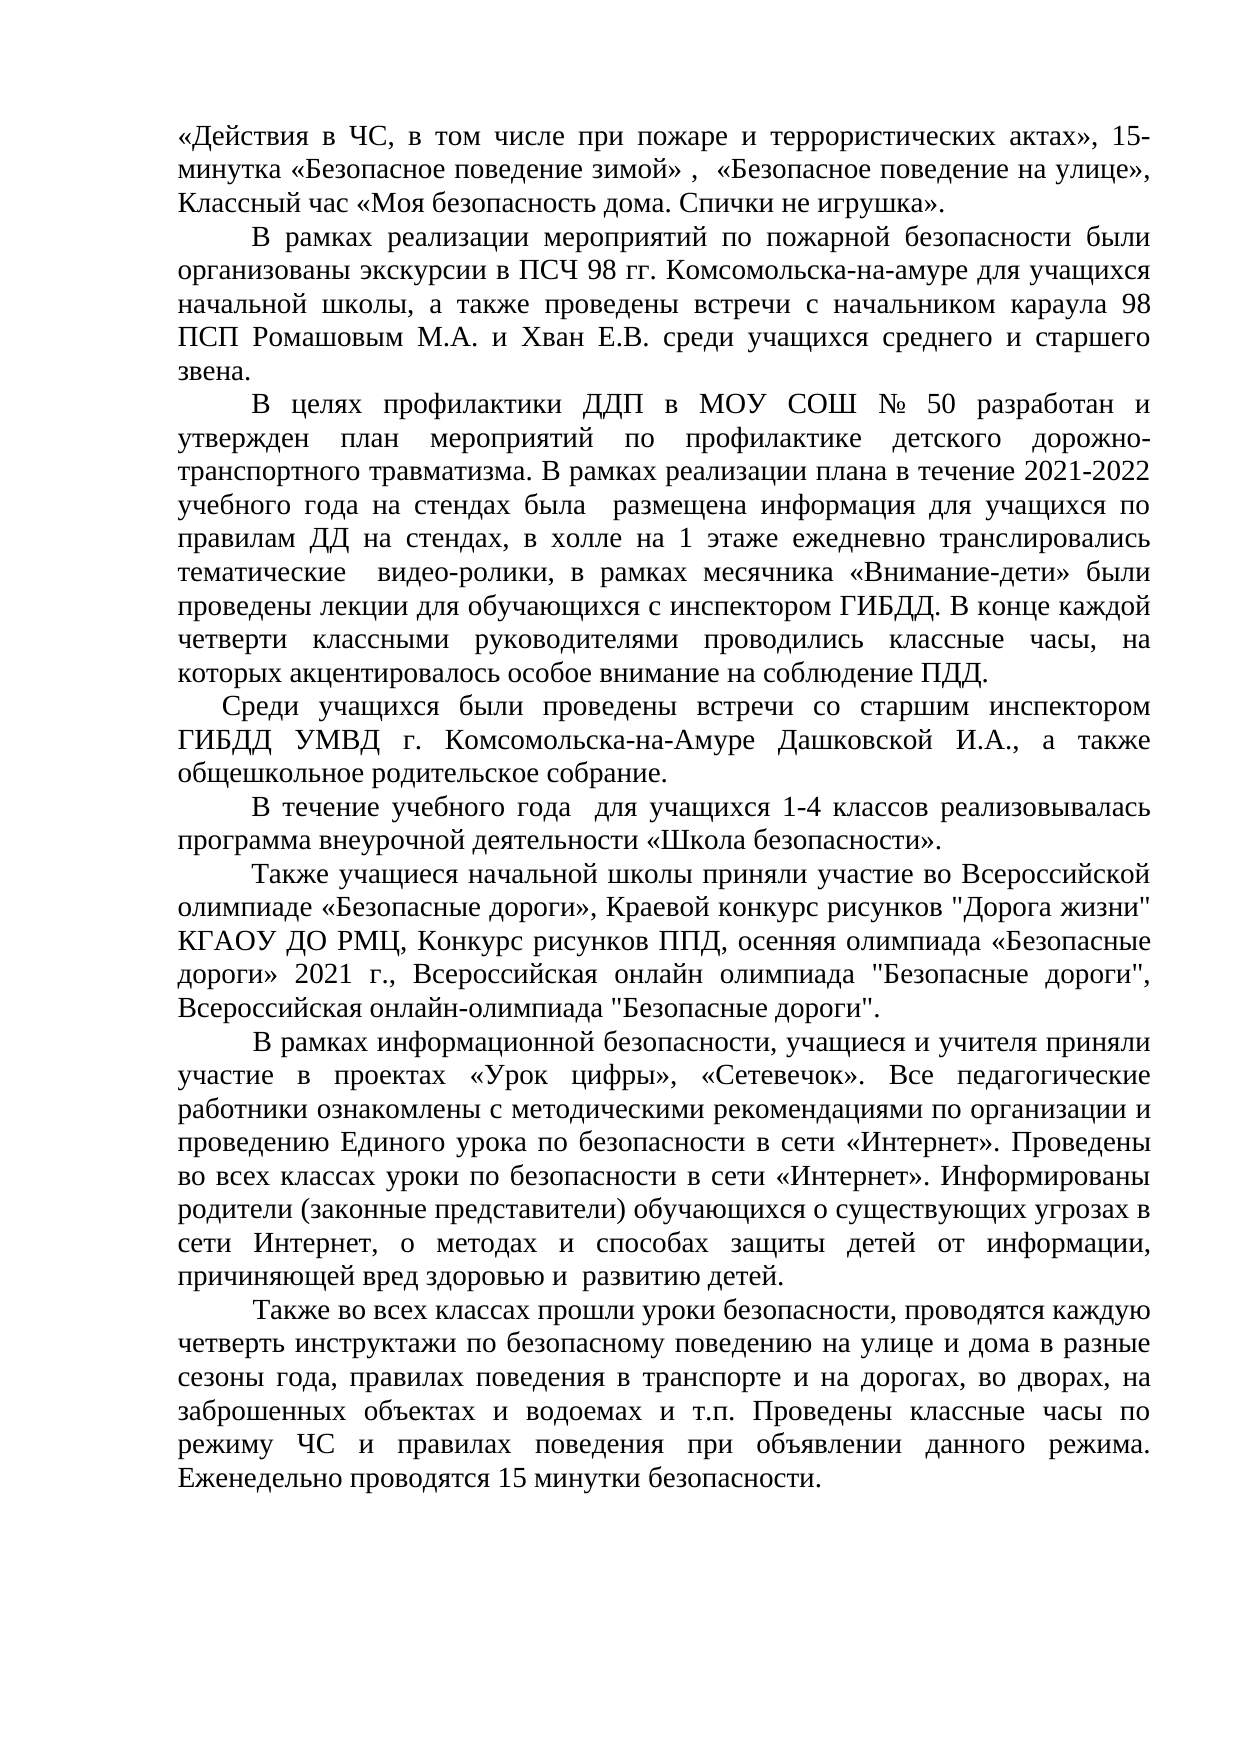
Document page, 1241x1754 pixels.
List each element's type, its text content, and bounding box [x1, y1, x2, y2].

text В рамках информационной безопасности, учащиеся и учителя приняли участие в проектах «Урок цифры», «Сетевечок». Все педагогические работники ознакомлены с методическими рекомендациями по организации и проведению Единого урока по безопасности в сети «Интернет». Проведены во всех классах уроки по безопасности в сети «Интернет». Информированы родители (законные представители) обучающихся о существующих угрозах в сети Интернет, о методах и способах защиты детей от информации, причиняющей вред здоровью и развитию детей. [177, 1024, 1152, 1292]
list В течение учебного года для учащихся 1-4 классов реализовывалась программа внеурочной деятельности «Школа безопасности». [177, 789, 1152, 856]
text В целях профилактики ДДП в МОУ СОШ № 50 разработан и утвержден план мероприятий по профилактике детского дорожно-транспортного травматизма. В рамках реализации плана в течение 2021-2022 учебного года на стендах была размещена информация для учащихся по правилам ДД на стендах, в холле на 1 этаже ежедневно транслировались тематические видео-ролики, в рамках месячника «Внимание-дети» были проведены лекции для обучающихся с инспектором ГИБДД. В конце каждой четверти классными руководителями проводились классные часы, на которых акцентировалось особое внимание на соблюдение ПДД. [177, 386, 1152, 688]
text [177, 118, 1152, 219]
text Среди учащихся были проведены встречи со старшим инспектором ГИБДД УМВД г. Комсомольска-на-Амуре Дашковской И.А., а также общешкольное родительское собрание. [177, 688, 1152, 789]
text Также во всех классах прошли уроки безопасности, проводятся каждую четверть инструктажи по безопасному поведению на улице и дома в разные сезоны года, правилах поведения в транспорте и на дорогах, во дворах, на заброшенных объектах и водоемах и т.п. Проведены классные часы по режиму ЧС и правилах поведения при объявлении данного режима. Еженедельно проводятся 15 минутки безопасности. [177, 1292, 1152, 1493]
list Также учащиеся начальной школы приняли участие во Всероссийской олимпиаде «Безопасные дороги», Краевой конкурс рисунков "Дорога жизни" КГАОУ ДО РМЦ, Конкурс рисунков ППД, осенняя олимпиада «Безопасные дороги» 2021 г., Всероссийская онлайн олимпиада "Безопасные дороги", Всероссийская онлайн-олимпиада "Безопасные дороги". [177, 856, 1152, 1024]
text В рамках реализации мероприятий по пожарной безопасности были организованы экскурсии в ПСЧ 98 гг. Комсомольска-на-амуре для учащихся начальной школы, а также проведены встречи с начальником караула 98 ПСП Ромашовым М.А. и Хван Е.В. среди учащихся среднего и старшего звена. [177, 219, 1152, 386]
